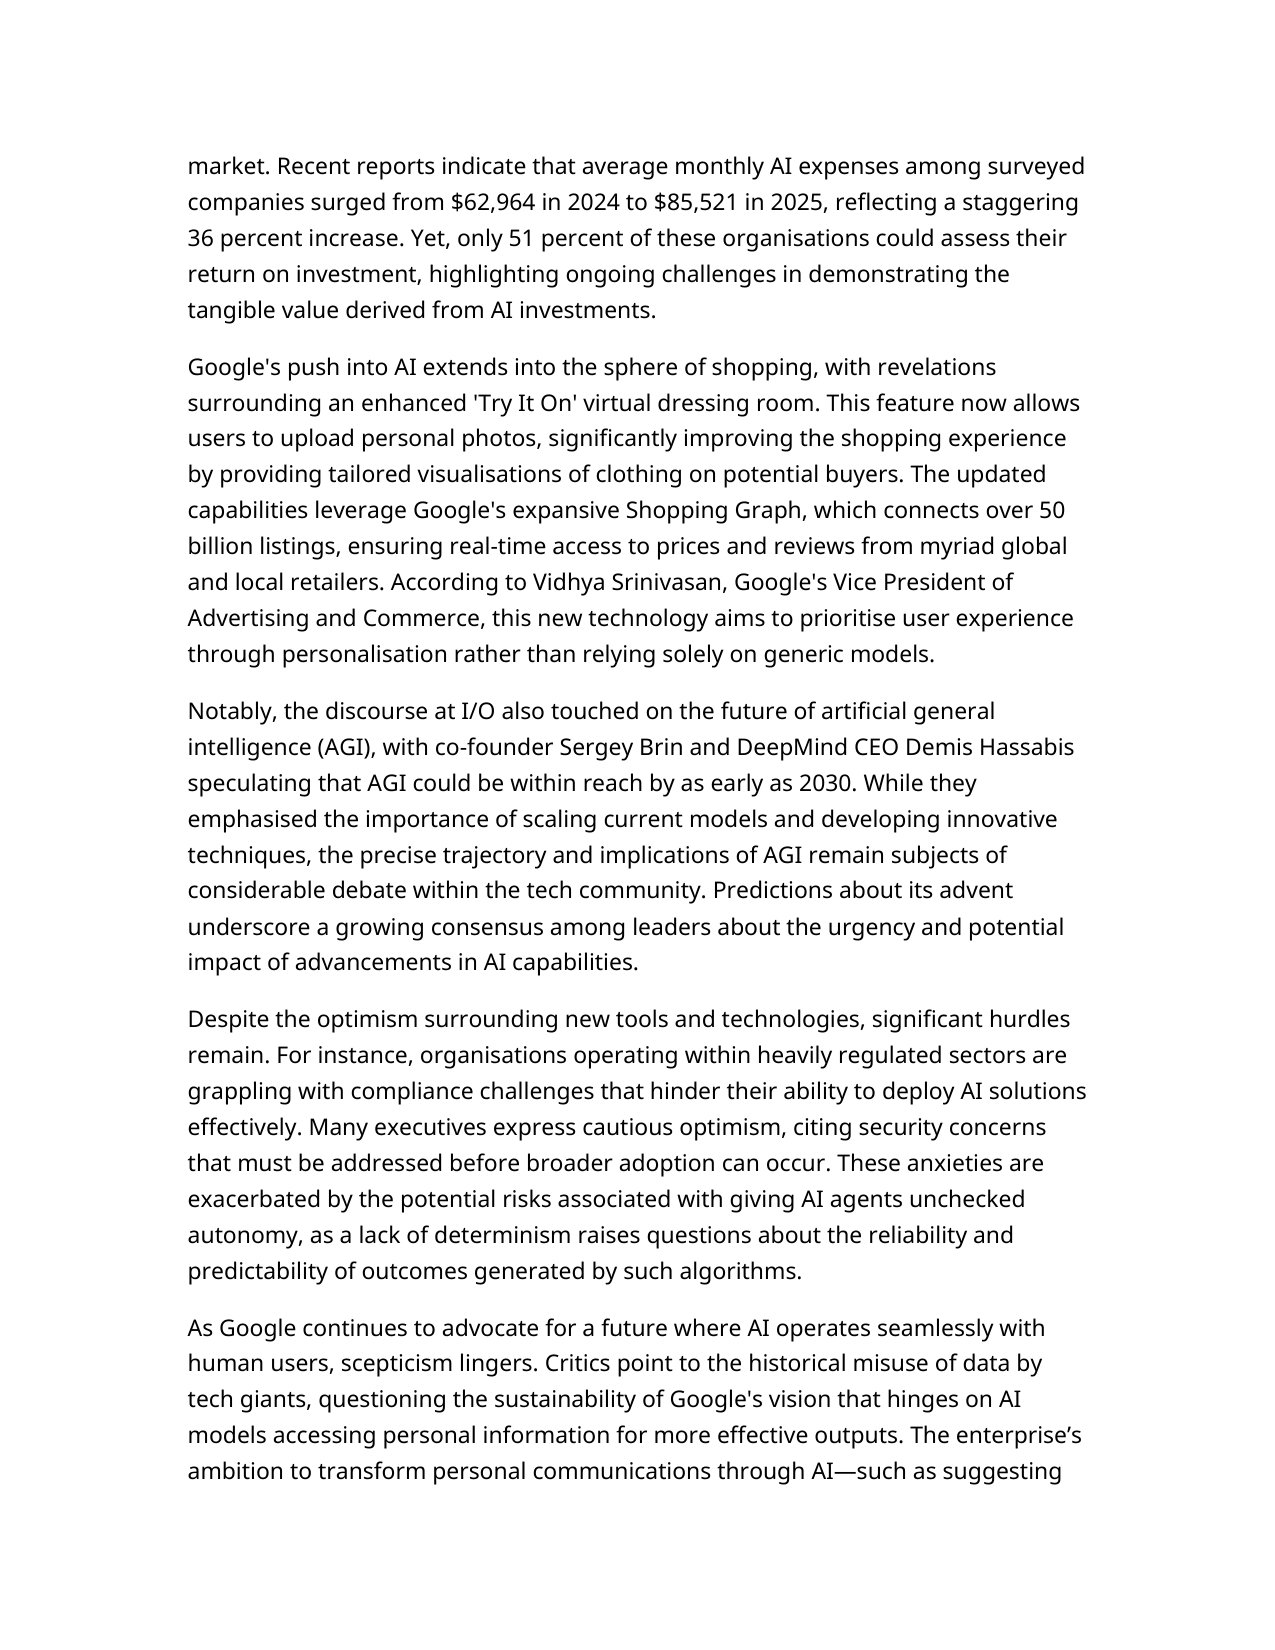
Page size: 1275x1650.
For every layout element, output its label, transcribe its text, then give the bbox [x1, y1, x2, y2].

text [187, 150, 1087, 325]
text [187, 1311, 1087, 1486]
text Despite the optimism surrounding new tools and technologies, significant hurdles remain. For instance, organisations operating within heavily regulated sectors are grappling with compliance challenges that hinder their ability to deploy AI solutions effectively. Many executives express cautious optimism, citing security concerns that must be addressed before broader adoption can occur. These anxieties are exacerbated by the potential risks associated with giving AI agents unchecked autonomy, as a lack of determinism raises questions about the reliability and predictability of outcomes generated by such algorithms. [187, 1003, 1087, 1286]
text Notably, the discourse at I/O also touched on the future of artificial general intelligence (AGI), with co-founder Sergey Brin and DeepMind CEO Demis Hassabis speculating that AGI could be within reach by as early as 2030. While they emphasised the importance of scaling current models and developing innovative techniques, the precise trajectory and implications of AGI remain subjects of considerable debate within the tech community. Predictions about its advent underscore a growing consensus among leaders about the urgency and potential impact of advancements in AI capabilities. [187, 695, 1087, 978]
text Google's push into AI extends into the sphere of shopping, with revelations surrounding an enhanced 'Try It On' virtual dressing room. This feature now allows users to upload personal photos, significantly improving the shopping experience by providing tailored visualisations of clothing on potential buyers. The updated capabilities leverage Google's expansive Shopping Graph, which connects over 50 billion listings, ensuring real-time access to prices and reviews from myriad global and local retailers. According to Vidhya Srinivasan, Google's Vice President of Advertising and Commerce, this new technology aims to prioritise user experience through personalisation rather than relying solely on generic models. [187, 351, 1087, 669]
